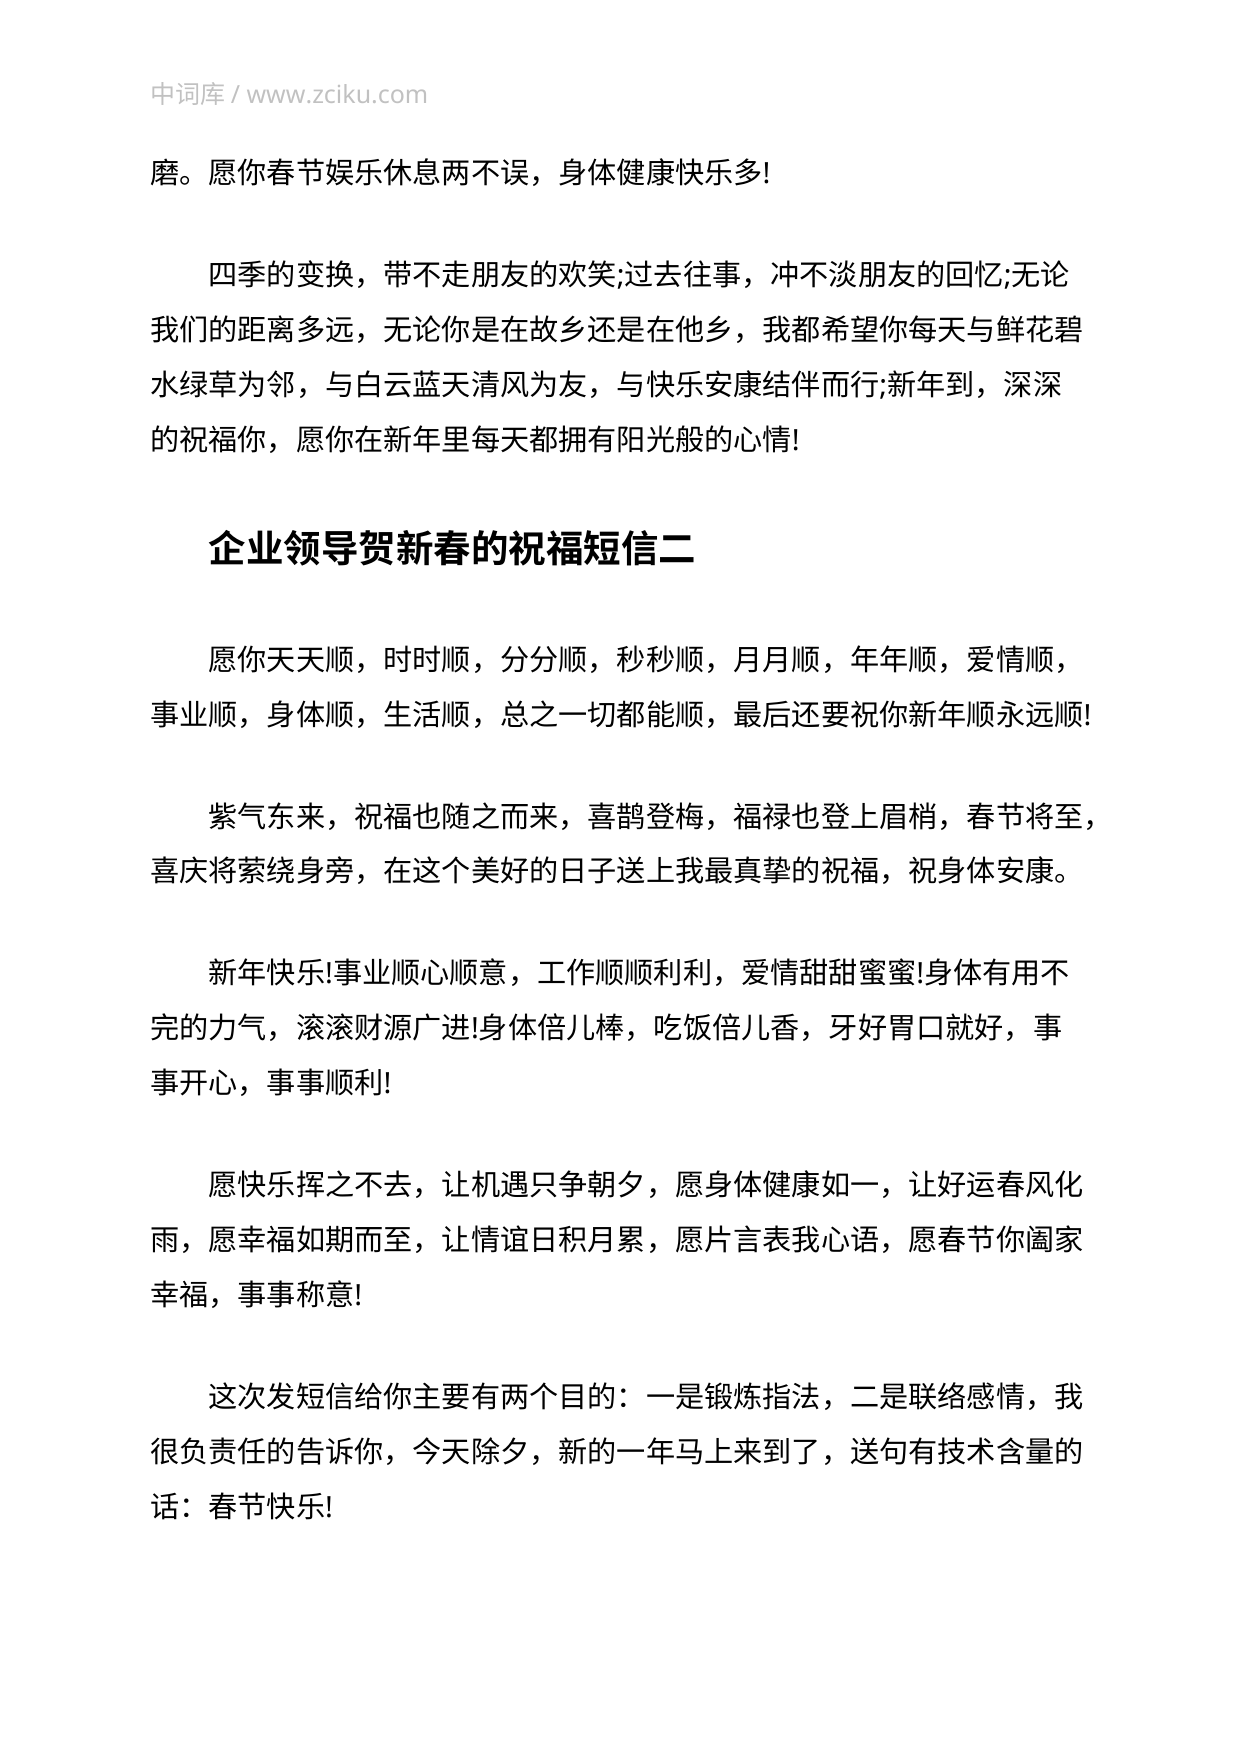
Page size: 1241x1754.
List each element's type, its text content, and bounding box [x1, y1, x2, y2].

text 这次发短信给你主要有两个目的：一是锻炼指法，二是联络感情，我很负责任的告诉你，今天除夕，新的一年马上来到了，送句有技术含量的话：春节快乐! [150, 1373, 1090, 1526]
text 愿你天天顺，时时顺，分分顺，秒秒顺，月月顺，年年顺，爱情顺，事业顺，身体顺，生活顺，总之一切都能顺，最后还要祝你新年顺永远顺! [150, 636, 1090, 733]
text 新年快乐!事业顺心顺意，工作顺顺利利，爱情甜甜蜜蜜!身体有用不完的力气，滚滚财源广进!身体倍儿棒，吃饭倍儿香，牙好胃口就好，事事开心，事事顺利! [150, 950, 1090, 1102]
text 紫气东来，祝福也随之而来，喜鹊登梅，福禄也登上眉梢，春节将至，喜庆将萦绕身旁，在这个美好的日子送上我最真挚的祝福，祝身体安康。 [150, 793, 1090, 890]
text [150, 150, 1090, 192]
text 企业领导贺新春的祝福短信二 [150, 519, 1090, 573]
text 四季的变换，带不走朋友的欢笑;过去往事，冲不淡朋友的回忆;无论我们的距离多远，无论你是在故乡还是在他乡，我都希望你每天与鲜花碧水绿草为邻，与白云蓝天清风为友，与快乐安康结伴而行;新年到，深深的祝福你，愿你在新年里每天都拥有阳光般的心情! [150, 252, 1090, 459]
text 愿快乐挥之不去，让机遇只争朝夕，愿身体健康如一，让好运春风化雨，愿幸福如期而至，让情谊日积月累，愿片言表我心语，愿春节你阖家幸福，事事称意! [150, 1162, 1090, 1314]
